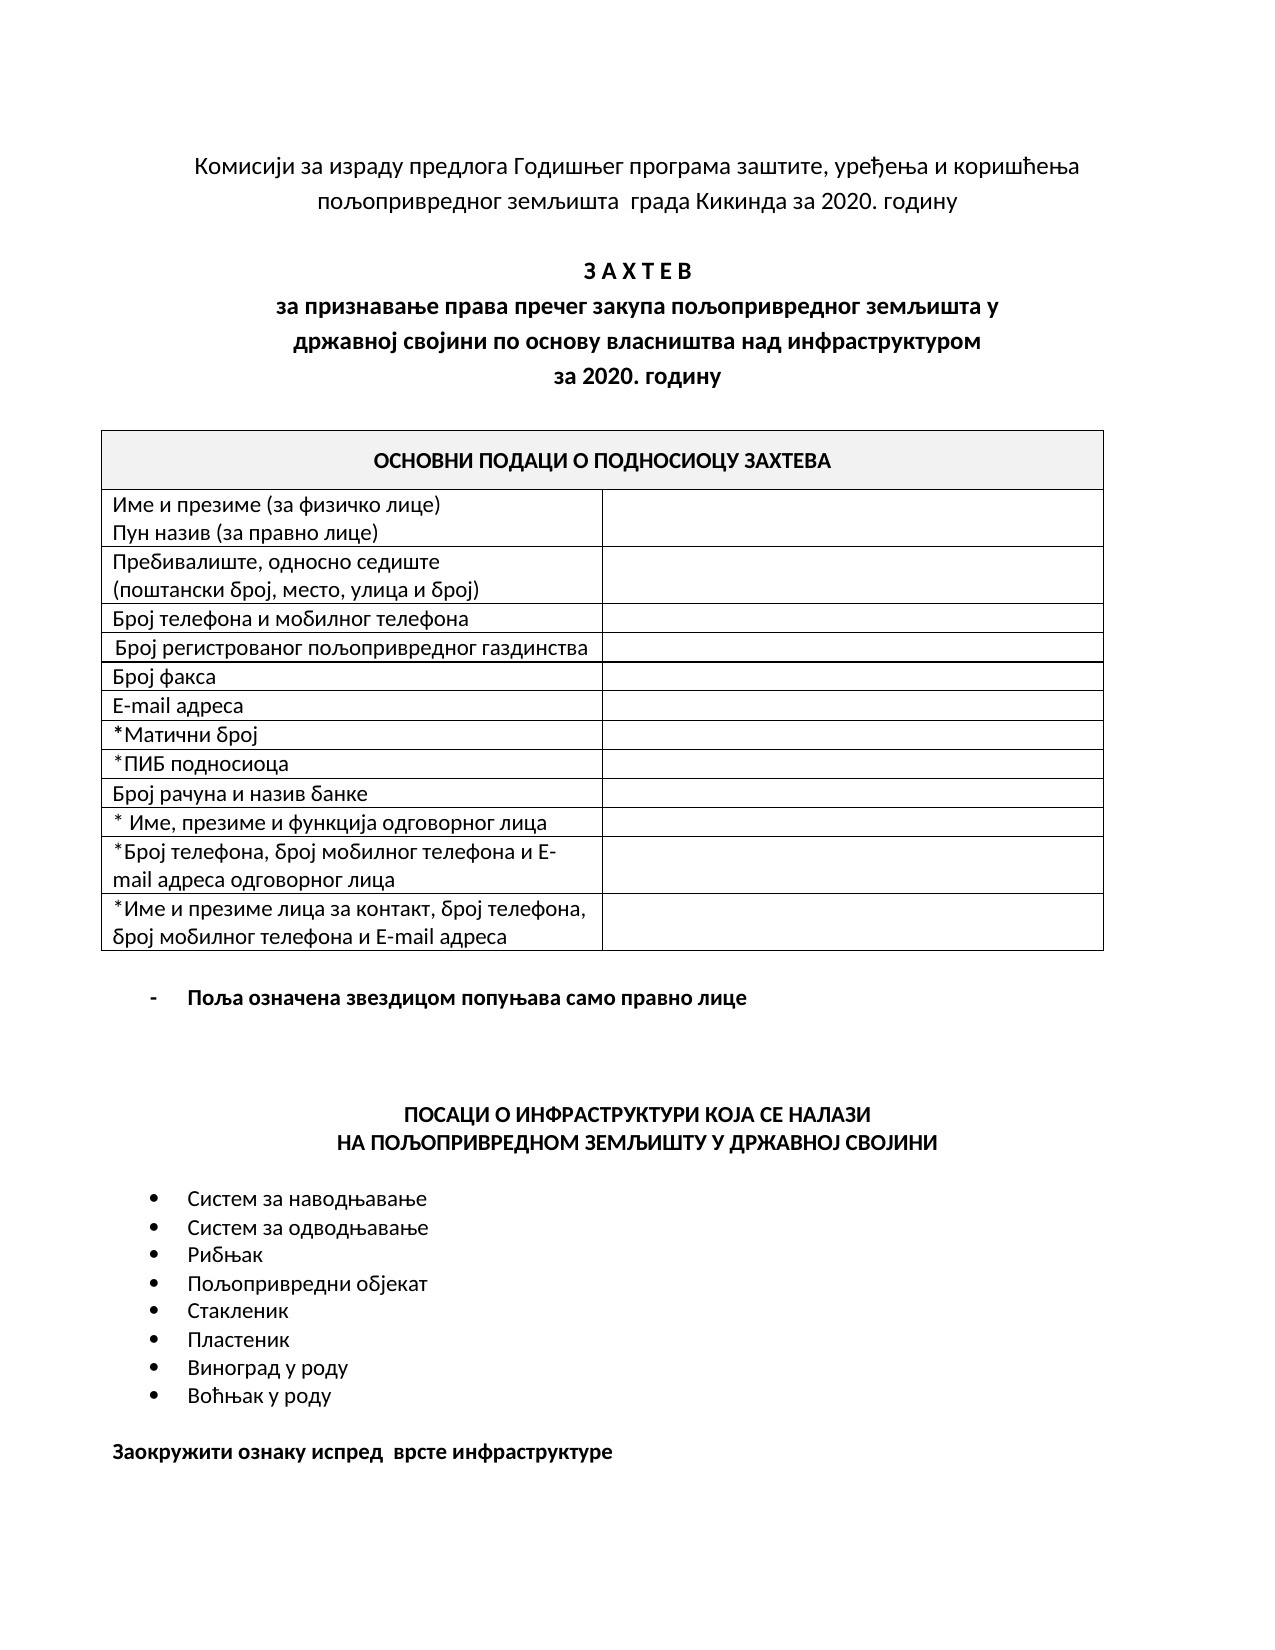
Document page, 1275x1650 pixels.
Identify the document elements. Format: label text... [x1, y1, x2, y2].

table_cell [603, 808, 1103, 836]
text З А Х Т Е В [112, 255, 1162, 286]
table_cell Име и презиме (за физичко лице) Пун назив (за правно лице) [102, 490, 602, 546]
list Пољопривредни објекат [150, 1269, 1162, 1297]
table_cell *Број телефона, број мобилног телефона и Е-mail адреса одговорног лица [102, 837, 602, 893]
text државној својини по основу власништва над инфраструктуром [112, 325, 1162, 356]
table_cell Пребивалиште, односно седиште (поштански број, место, улица и број) [102, 547, 602, 603]
text за 2020. годину [112, 360, 1162, 391]
table_cell [603, 604, 1103, 632]
table_cell *Име и презиме лица за контакт, број телефона, број мобилног телефона и Е-mail адреса [102, 894, 602, 950]
text за признавање права пречег закупа пољопривредног земљишта у [112, 290, 1162, 321]
table_cell [603, 894, 1103, 950]
table_cell Број регистрованог пољопривредног газдинства [102, 633, 602, 661]
text пољопривредног земљишта града Кикинда за 2020. годину [112, 185, 1162, 216]
table_cell Е-mail адреса [102, 691, 602, 719]
table_cell [603, 779, 1103, 807]
table_cell Број факса [102, 663, 602, 690]
table_header ОСНОВНИ ПОДАЦИ О ПОДНОСИОЦУ ЗАХТЕВА [102, 431, 1103, 489]
table_cell Број рачуна и назив банке [102, 779, 602, 807]
table_cell [603, 490, 1103, 546]
table_cell *Матични број [102, 721, 602, 748]
table_cell [603, 547, 1103, 603]
list Рибњак [150, 1241, 1162, 1269]
list Стакленик [150, 1297, 1162, 1325]
table_cell [603, 633, 1103, 661]
list Систем за наводњавање [150, 1184, 1162, 1213]
list Поља означена звездицом попуњава само правно лице [150, 983, 1162, 1011]
table_cell [603, 663, 1103, 690]
table_cell [603, 691, 1103, 719]
table_cell * Име, презиме и функција одговорног лица [102, 808, 602, 836]
list Виноград у роду [150, 1353, 1162, 1381]
table_cell [603, 750, 1103, 778]
list Воћњак у роду [150, 1381, 1162, 1409]
text ПОСАЦИ О ИНФРАСТРУКТУРИ КОЈА СЕ НАЛАЗИ [112, 1101, 1162, 1128]
text Комисији за израду предлога Годишњег програма заштите, уређења и коришћења [112, 150, 1162, 181]
list Систем за одводњавање [150, 1213, 1162, 1241]
table_cell [603, 837, 1103, 893]
text НА ПОЉОПРИВРЕДНОМ ЗЕМЉИШТУ У ДРЖАВНОЈ СВОЈИНИ [112, 1128, 1162, 1157]
text Заокружити ознаку испред врсте инфраструктуре [112, 1437, 1162, 1465]
table_cell Број телефона и мобилног телефона [102, 604, 602, 632]
table_cell [603, 721, 1103, 748]
list Пластеник [150, 1325, 1162, 1353]
table_cell *ПИБ подносиоца [102, 750, 602, 778]
